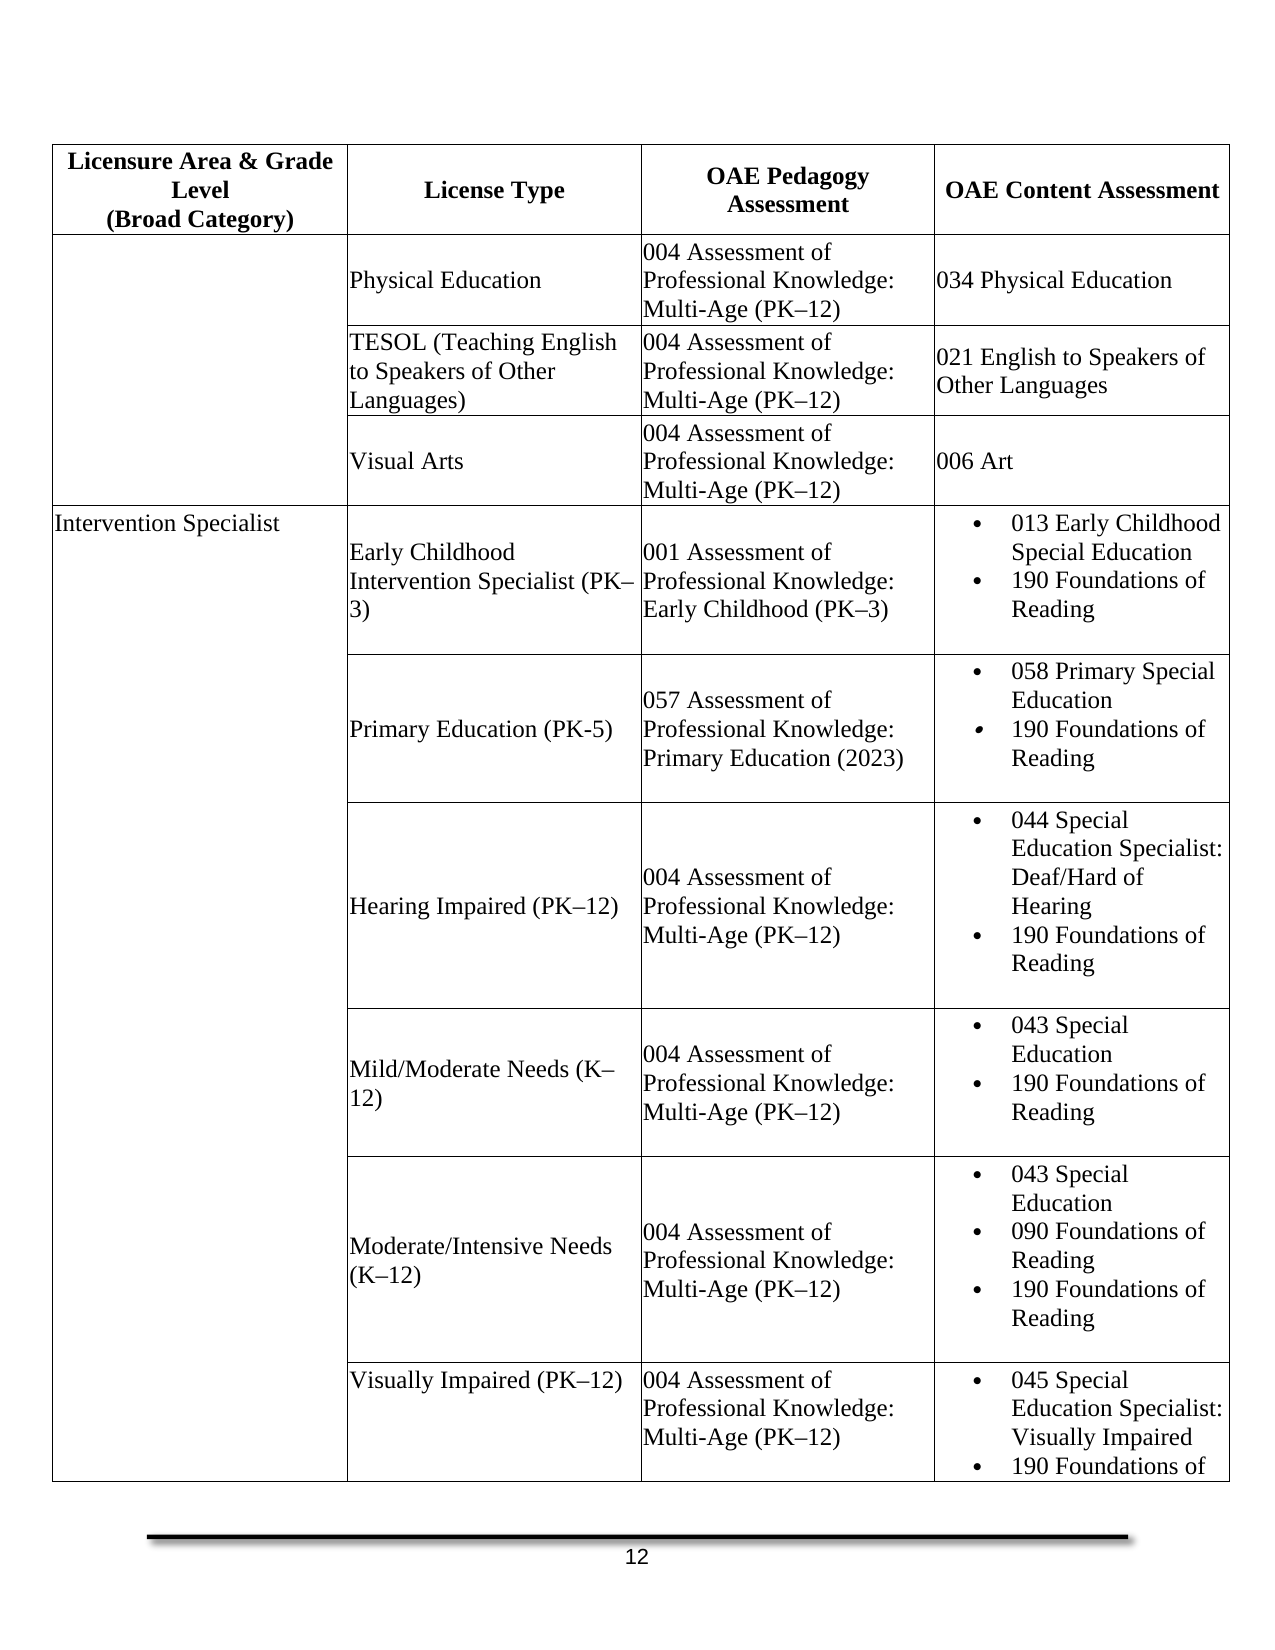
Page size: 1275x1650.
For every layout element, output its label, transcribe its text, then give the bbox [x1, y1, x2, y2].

table_cell Early Childhood Intervention Specialist (PK–3) [348, 506, 641, 654]
table_cell 004 Assessment of Professional Knowledge: Multi-Age (PK–12) [642, 1157, 934, 1362]
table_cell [642, 235, 934, 324]
table_cell TESOL (Teaching English to Speakers of Other Languages) [348, 326, 641, 415]
table_cell Mild/Moderate Needs (K–12) [348, 1009, 641, 1156]
table_cell Hearing Impaired (PK–12) [348, 803, 641, 1008]
table_header Licensure Area & Grade Level (Broad Category) [53, 145, 347, 234]
table_cell 057 Assessment of Professional Knowledge: Primary Education (2023) [642, 655, 934, 802]
table_cell 004 Assessment of Professional Knowledge: Multi-Age (PK–12) [642, 1009, 934, 1156]
picture [140, 1527, 1147, 1555]
table_cell Primary Education (PK-5) [348, 655, 641, 802]
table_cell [642, 1363, 934, 1481]
table_cell Physical Education [348, 235, 641, 324]
table_cell 004 Assessment of Professional Knowledge: Multi-Age (PK–12) [642, 326, 934, 415]
table_cell Moderate/Intensive Needs (K–12) [348, 1157, 641, 1362]
table_cell 043 Special Education 090 Foundations of Reading 190 Foundations of Reading [935, 1157, 1229, 1362]
table_cell 004 Assessment of Professional Knowledge: Multi-Age (PK–12) [642, 803, 934, 1008]
table_cell Intervention Specialist [53, 506, 347, 1481]
table_header License Type [348, 145, 641, 234]
table_cell 058 Primary Special Education 190 Foundations of Reading [935, 655, 1229, 802]
table_cell Visually Impaired (PK–12) [348, 1363, 641, 1481]
table_cell 001 Assessment of Professional Knowledge: Early Childhood (PK–3) [642, 506, 934, 654]
table_cell 006 Art [935, 416, 1229, 505]
table_header OAE Content Assessment [935, 145, 1229, 234]
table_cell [935, 1363, 1229, 1481]
table_cell 021 English to Speakers of Other Languages [935, 326, 1229, 415]
table_cell 004 Assessment of Professional Knowledge: Multi-Age (PK–12) [642, 416, 934, 505]
table_cell 043 Special Education 190 Foundations of Reading [935, 1009, 1229, 1156]
table_cell 013 Early Childhood Special Education 190 Foundations of Reading [935, 506, 1229, 654]
table_header OAE Pedagogy Assessment [642, 145, 934, 234]
table_cell 034 Physical Education [935, 235, 1229, 324]
table_cell 044 Special Education Specialist: Deaf/Hard of Hearing 190 Foundations of Reading [935, 803, 1229, 1008]
table_cell Visual Arts [348, 416, 641, 505]
